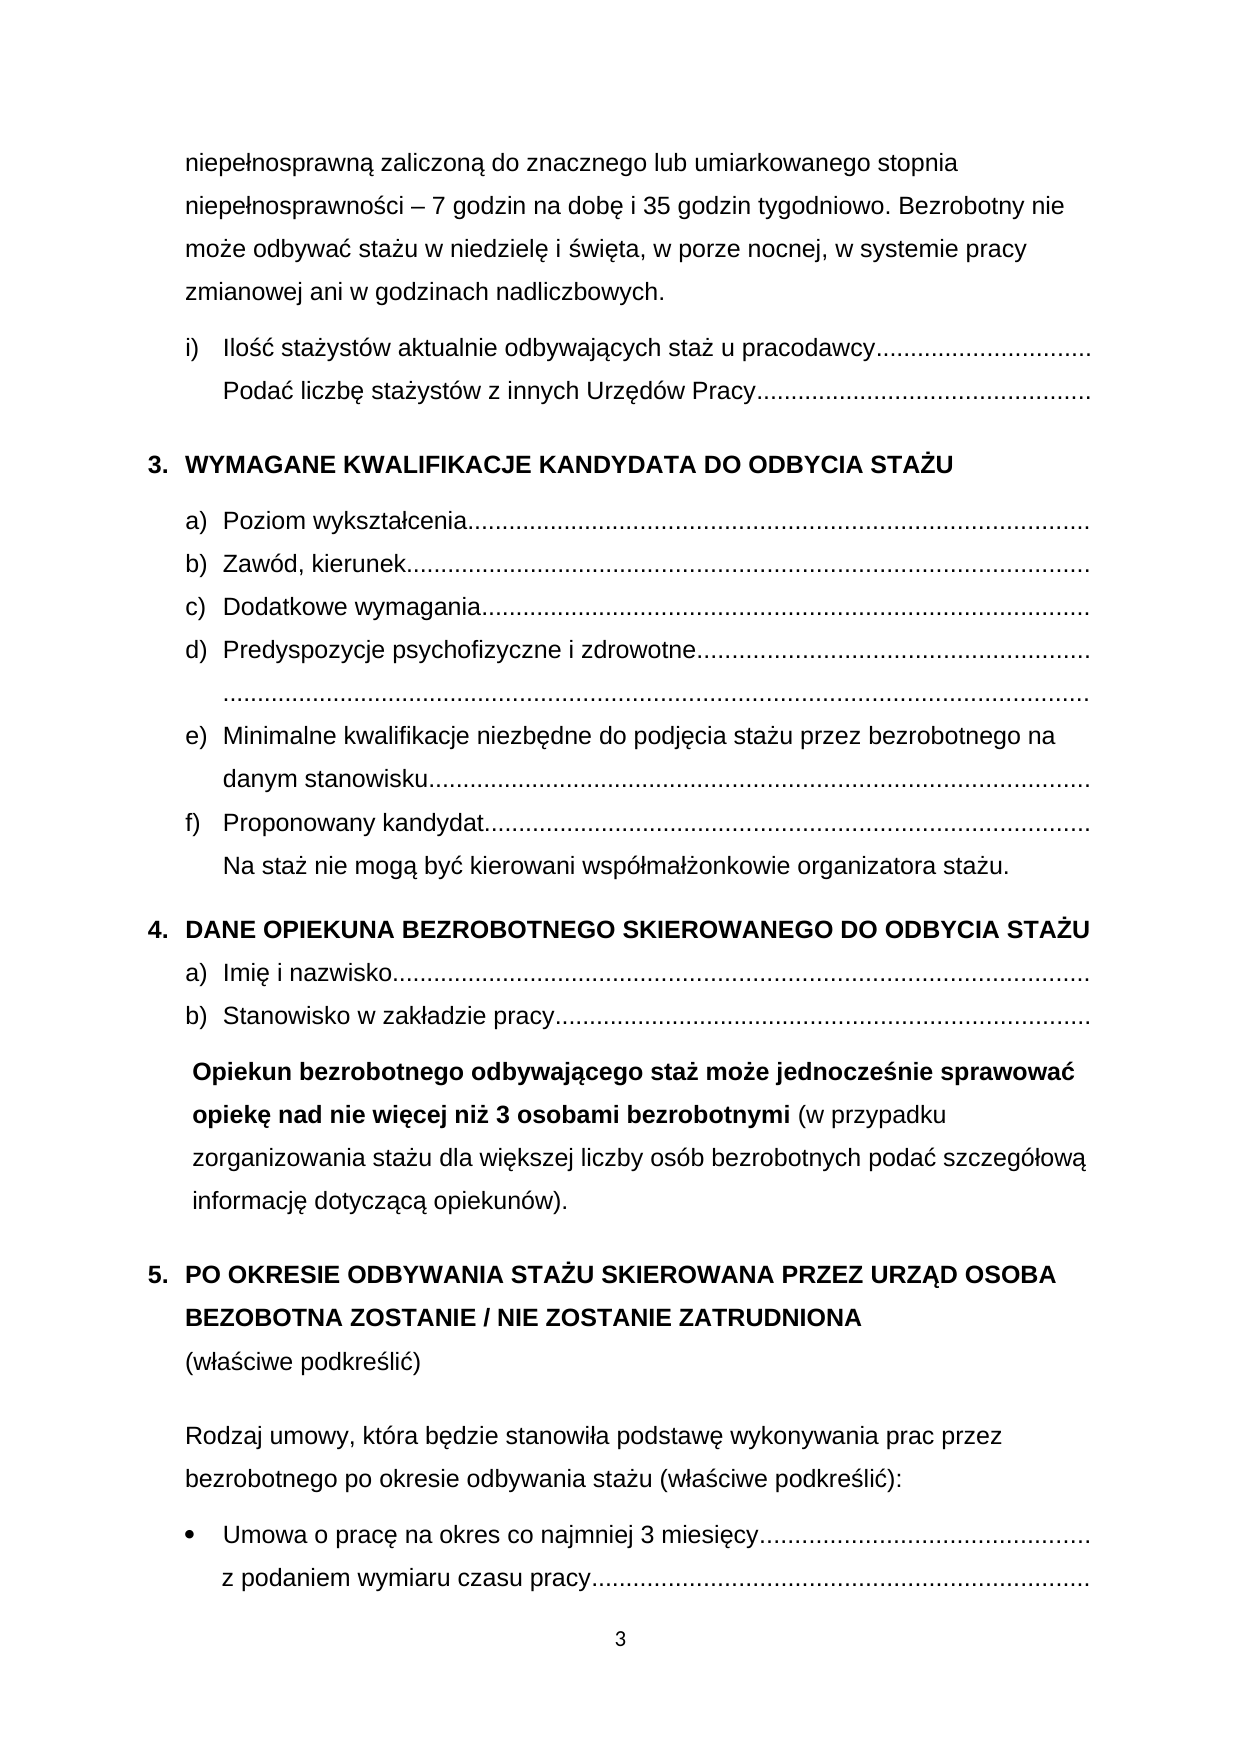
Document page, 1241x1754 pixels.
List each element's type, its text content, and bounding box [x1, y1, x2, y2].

list Proponowany kandydat [185, 808, 1093, 836]
list Na staż nie mogą być kierowani współmałżonkowie organizatora stażu. [223, 851, 1093, 879]
text Opiekun bezrobotnego odbywającego staż może jednocześnie sprawować opiekę nad nie więcej niż 3 osobami bezrobotnymi (w przypadku zorganizowania stażu dla większej liczby osób bezrobotnych podać szczegółową informację dotyczącą opiekunów). [192, 1057, 1093, 1215]
list Stanowisko w zakładzie pracy [185, 1001, 1093, 1030]
list Minimalne kwalifikacje niezbędne do podjęcia stażu przez bezrobotnego na danym stanowisku [185, 721, 1093, 793]
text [185, 148, 1093, 306]
list Ilość stażystów aktualnie odbywających staż u pracodawcy [185, 333, 1093, 361]
list DANE OPIEKUNA BEZROBOTNEGO SKIEROWANEGO DO ODBYCIA STAŻU [148, 915, 1093, 943]
list Rodzaj umowy, która będzie stanowiła podstawę wykonywania prac przez bezrobotnego po okresie odbywania stażu (właściwe podkreślić): [185, 1421, 1093, 1493]
list WYMAGANE KWALIFIKACJE KANDYDATA DO ODBYCIA STAŻU [148, 450, 1093, 479]
list z podaniem wymiaru czasu pracy [221, 1563, 1093, 1592]
list Podać liczbę stażystów z innych Urzędów Pracy [223, 376, 1093, 404]
list Poziom wykształcenia [185, 506, 1093, 534]
list Predyspozycje psychofizyczne i zdrowotne [185, 635, 1093, 707]
list Umowa o pracę na okres co najmniej 3 miesięcy [185, 1520, 1093, 1548]
list Imię i nazwisko [185, 958, 1093, 987]
list PO OKRESIE ODBYWANIA STAŻU SKIEROWANA PRZEZ URZĄD OSOBA BEZOBOTNA ZOSTANIE / NIE ZOSTANIE ZATRUDNIONA (właściwe podkreślić) [148, 1260, 1093, 1375]
list Zawód, kierunek [185, 549, 1093, 578]
list Dodatkowe wymagania [185, 592, 1093, 621]
